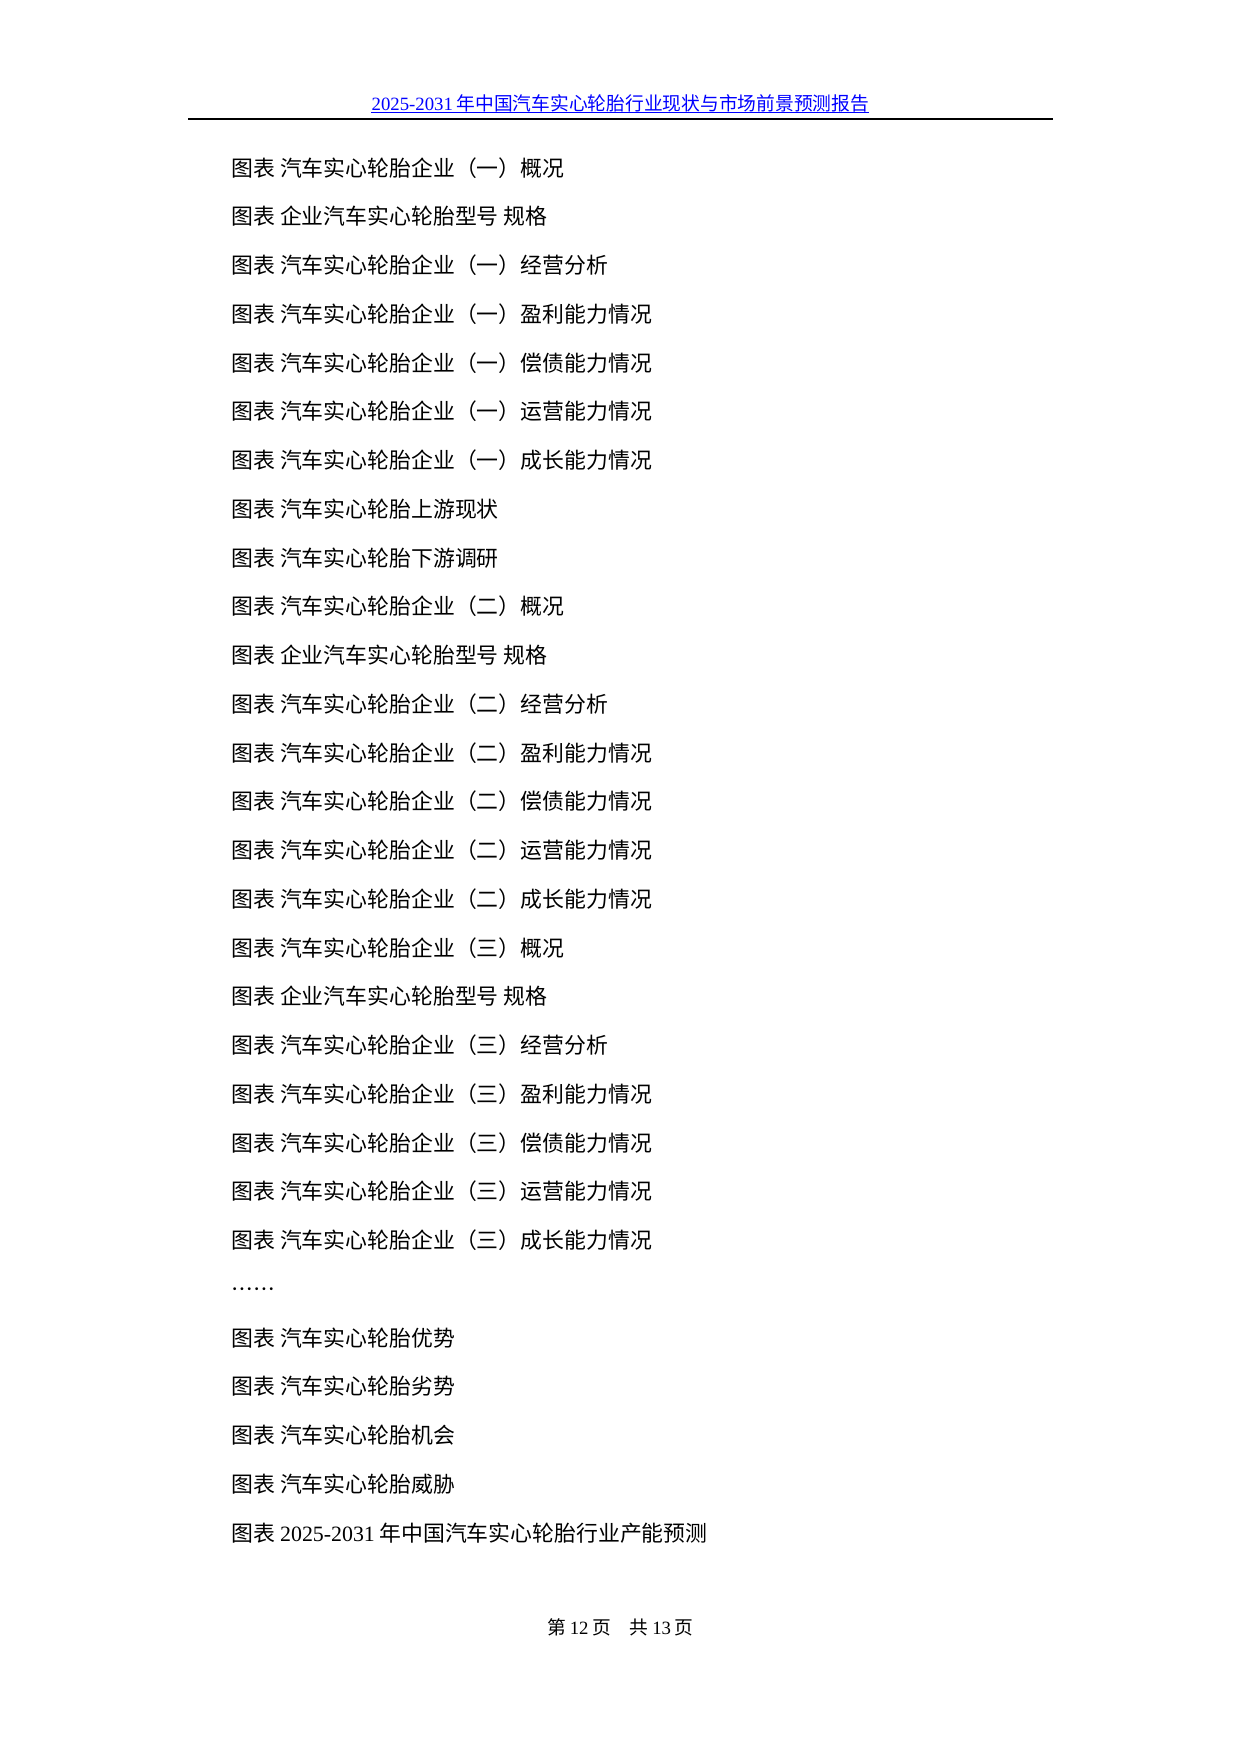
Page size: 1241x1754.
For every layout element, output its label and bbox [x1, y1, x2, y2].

text [187, 150, 1053, 1548]
